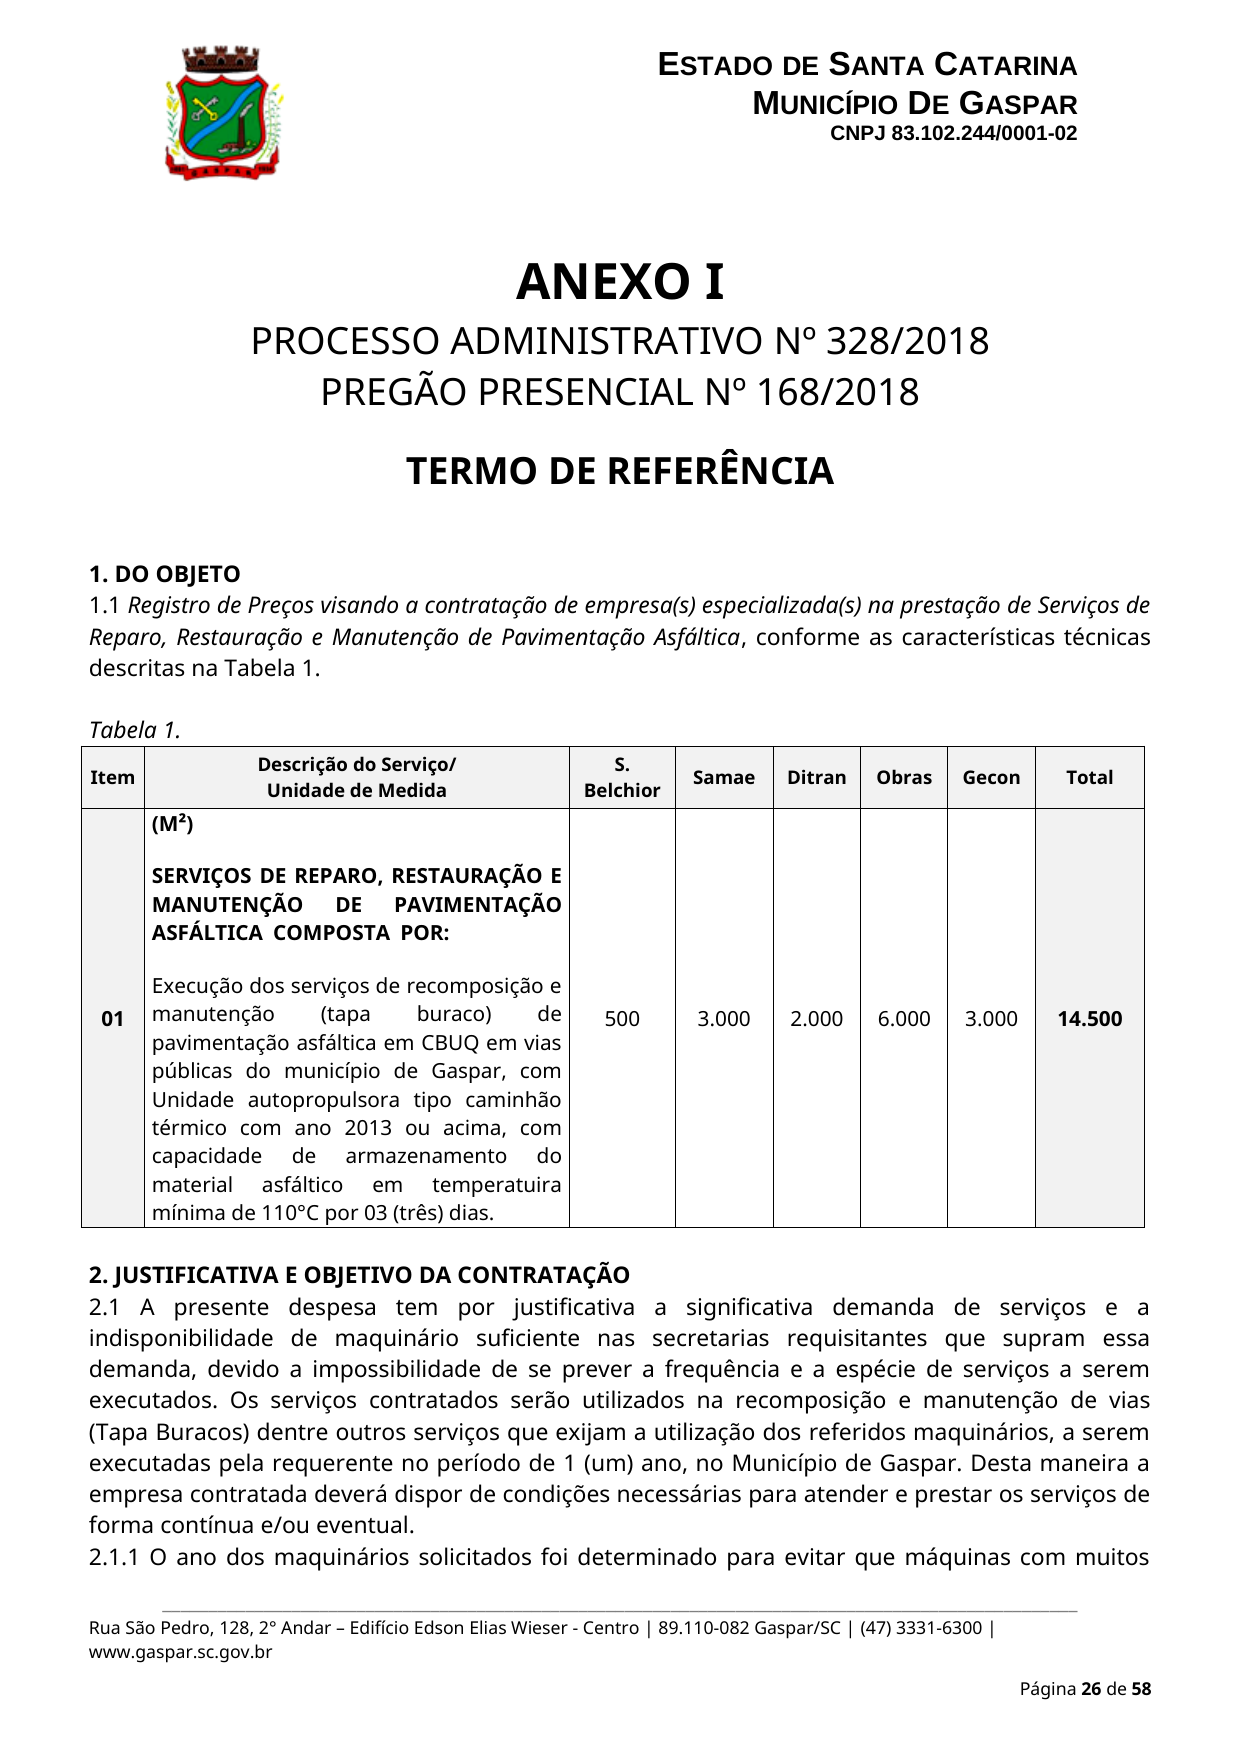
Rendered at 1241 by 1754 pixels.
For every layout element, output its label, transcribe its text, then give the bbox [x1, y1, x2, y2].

table_header Item [82, 747, 144, 808]
table_cell 500 [570, 809, 675, 1227]
text PREGÃO PRESENCIAL Nº 168/2018 [89, 365, 1152, 416]
text PROCESSO ADMINISTRATIVO Nº 328/2018 [89, 314, 1152, 365]
table_header Ditran [774, 747, 860, 808]
table_header Gecon [948, 747, 1035, 808]
text 2. JUSTIFICATIVA E OBJETIVO DA CONTRATAÇÃO [89, 1259, 1152, 1290]
text 2.1 A presente despesa tem por justificativa a significativa demanda de serviços e a indisponibilidade de maquinário suficiente nas secretarias requisitantes que supram essa demanda, devido a impossibilidade de se prever a frequência e a espécie de serviços a serem executados. Os serviços contratados serão utilizados na recomposição e manutenção de vias (Tapa Buracos) dentre outros serviços que exijam a utilização dos referidos maquinários, a serem executadas pela requerente no período de 1 (um) ano, no Município de Gaspar. Desta maneira a empresa contratada deverá dispor de condições necessárias para atender e prestar os serviços de forma contínua e/ou eventual. [89, 1290, 1152, 1540]
table_cell 01 [82, 809, 144, 1227]
table_cell 3.000 [676, 809, 773, 1227]
table_cell 14.500 [1036, 809, 1144, 1227]
table_cell 2.000 [774, 809, 860, 1227]
text ANEXO I [89, 246, 1152, 314]
table_cell 3.000 [948, 809, 1035, 1227]
table_cell 6.000 [861, 809, 947, 1227]
text TERMO DE REFERÊNCIA [89, 444, 1152, 496]
picture [162, 44, 289, 183]
table_header Samae [676, 747, 773, 808]
table_header Total [1036, 747, 1144, 808]
table_header Obras [861, 747, 947, 808]
text 1.1 Registro de Preços visando a contratação de empresa(s) especializada(s) na prestação de Serviços de Reparo, Restauração e Manutenção de Pavimentação Asfáltica, conforme as características técnicas descritas na Tabela 1. [89, 589, 1152, 683]
text 1. DO OBJETO [89, 558, 1152, 589]
table_header S. Belchior [570, 747, 675, 808]
text Tabela 1. [89, 714, 1152, 746]
table_header Descrição do Serviço/ Unidade de Medida [145, 747, 569, 808]
table_cell (M²) SERVIÇOS DE REPARO, RESTAURAÇÃO E MANUTENÇÃO DE PAVIMENTAÇÃO ASFÁLTICA COMPOSTA POR: Execução dos serviços de recomposição e manutenção (tapa buraco) de pavimentação asfáltica em CBUQ em vias públicas do município de Gaspar, com Unidade autopropulsora tipo caminhão térmico com ano 2013 ou acima, com capacidade de armazenamento do material asfáltico em temperatuira mínima de 110°C por 03 (três) dias. [145, 809, 569, 1227]
